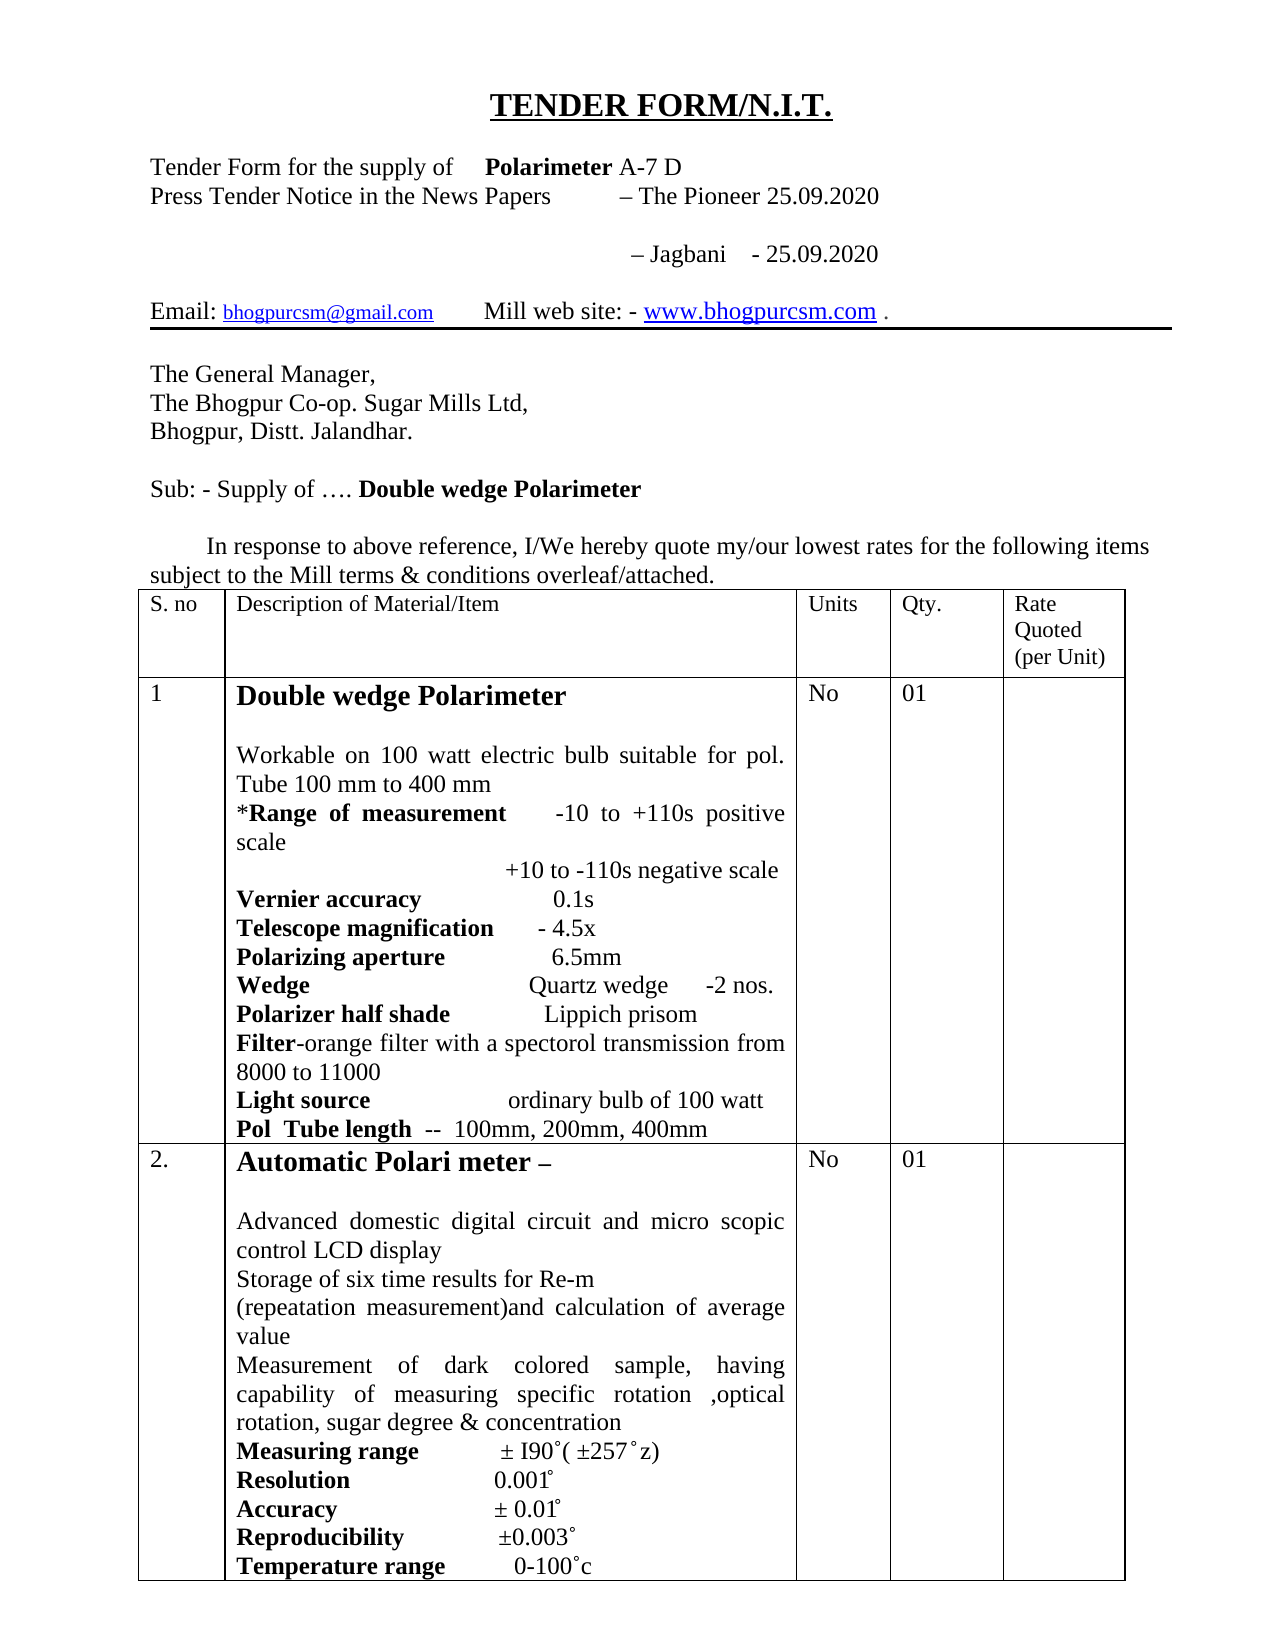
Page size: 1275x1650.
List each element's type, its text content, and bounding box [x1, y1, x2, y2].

table_cell Double wedge Polarimeter Workable on 100 watt electric bulb suitable for pol. Tube 100 mm to 400 mm *Range of measurement -10 to +110s positive scale +10 to -110s negative scale Vernier accuracy 0.1s Telescope magnification - 4.5x Polarizing aperture 6.5mm Wedge Quartz wedge -2 nos. Polarizer half shade Lippich prisom Filter-orange filter with a spectorol transmission from 8000 to 11000 Light source ordinary bulb of 100 watt Pol Tube length -- 100mm, 200mm, 400mm [226, 678, 796, 1143]
table_header Rate Quoted (per Unit) [1004, 590, 1124, 677]
table_header Qty. [891, 590, 1003, 677]
table_cell [1004, 1144, 1124, 1580]
table_cell No [797, 1144, 890, 1580]
table_header S. no [139, 590, 224, 677]
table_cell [226, 1144, 796, 1580]
text The Bhogpur Co-op. Sugar Mills Ltd, [150, 388, 1172, 416]
table_cell 01 [891, 1144, 1003, 1580]
text Bhogpur, Distt. Jalandhar. [150, 416, 1172, 445]
table_header Units [797, 590, 890, 677]
text – Jagbani - 25.09.2020 [150, 239, 1172, 267]
text TENDER FORM/N.I.T. [150, 85, 1172, 124]
table_cell No [797, 678, 890, 1143]
table_cell 1 [139, 678, 224, 1143]
text The General Manager, [150, 359, 1172, 388]
table_header Description of Material/Item [226, 590, 796, 677]
text Tender Form for the supply of Polarimeter A-7 D [150, 152, 1172, 181]
text In response to above reference, I/We hereby quote my/our lowest rates for the following items subject to the Mill terms & conditions overleaf/attached. [150, 531, 1172, 589]
text Press Tender Notice in the News Papers – The Pioneer 25.09.2020 [150, 181, 1172, 210]
text Email: bhogpurcsm@gmail.com Mill web site: - www.bhogpurcsm.com . [150, 296, 1172, 327]
table_cell 2. [139, 1144, 224, 1580]
text Sub: - Supply of …. Double wedge Polarimeter [150, 474, 1172, 503]
table_cell 01 [891, 678, 1003, 1143]
table_cell [1004, 678, 1124, 1143]
